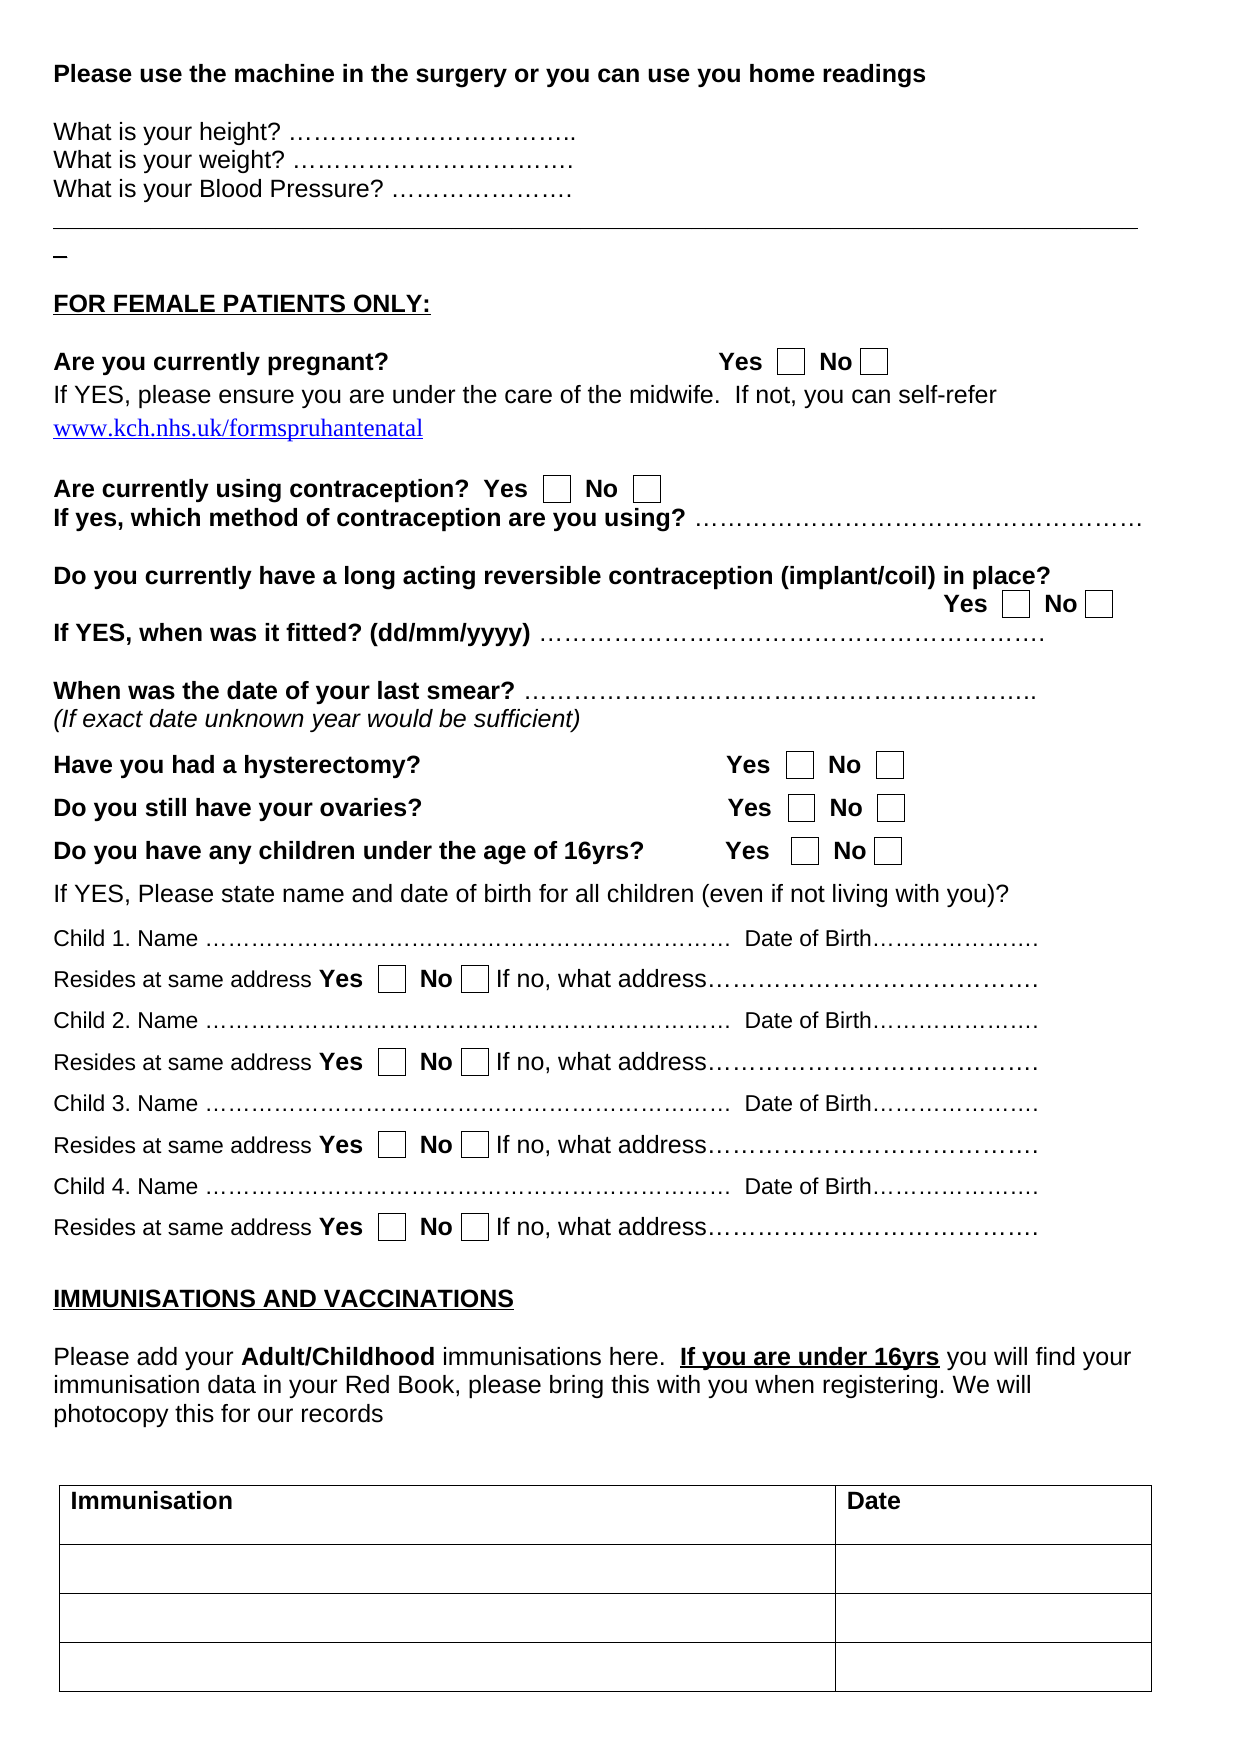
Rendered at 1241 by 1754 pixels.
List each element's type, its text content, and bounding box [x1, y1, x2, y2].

text Are currently using contraception? Yes No [53, 474, 1152, 503]
text When was the date of your last smear? …………………………………………………….. [53, 676, 1152, 704]
table_header Immunisation [60, 1486, 835, 1544]
table_cell [836, 1643, 1151, 1691]
table_header Date [836, 1486, 1151, 1544]
text FOR FEMALE PATIENTS ONLY: [53, 289, 1152, 318]
text Child 3. Name …………………………………………………………… Date of Birth…………………. [53, 1090, 1152, 1116]
text Please add your Adult/Childhood immunisations here. If you are under 16yrs you will find your immunisation data in your Red Book, please bring this with you when registering. We will photocopy this for our records [53, 1342, 1152, 1428]
text If YES, when was it fitted? (dd/mm/yyyy) ……………………………………………………. [53, 618, 1152, 647]
text Please use the machine in the surgery or you can use you home readings [53, 59, 1152, 88]
text _______________________________________________________________________________ [53, 203, 1152, 260]
text If YES, Please state name and date of birth for all children (even if not living with you)? [53, 879, 1152, 908]
text Child 2. Name …………………………………………………………… Date of Birth…………………. [53, 1007, 1152, 1034]
text What is your height? …………………………….. [53, 117, 1152, 145]
text If yes, which method of contraception are you using? ……………………………………………… [53, 503, 1152, 532]
text Have you had a hysterectomy? Yes No [53, 750, 1152, 779]
text What is your weight? ……………………………. [53, 145, 1152, 174]
text Resides at same address Yes No If no, what address…………………………………. [53, 1047, 1152, 1076]
table_cell [836, 1545, 1151, 1593]
text What is your Blood Pressure? …………………. [53, 174, 1152, 203]
table_cell [60, 1594, 835, 1642]
text Child 4. Name …………………………………………………………… Date of Birth…………………. [53, 1173, 1152, 1199]
text Do you currently have a long acting reversible contraception (implant/coil) in place? [53, 561, 1152, 589]
text Do you have any children under the age of 16yrs? Yes No [53, 836, 1152, 865]
text Are you currently pregnant? Yes No [53, 347, 1152, 375]
text Resides at same address Yes No If no, what address…………………………………. [53, 964, 1152, 993]
text Yes No [878, 589, 1152, 618]
text IMMUNISATIONS AND VACCINATIONS [53, 1284, 1152, 1313]
text If YES, please ensure you are under the care of the midwife. If not, you can self-refer www.kch.nhs.uk/formspruhantenatal [53, 379, 1152, 441]
table_cell [60, 1545, 835, 1593]
text Resides at same address Yes No If no, what address…………………………………. [53, 1212, 1152, 1241]
text (If exact date unknown year would be sufficient) [53, 704, 1152, 733]
text Child 1. Name …………………………………………………………… Date of Birth…………………. [53, 925, 1152, 951]
text Resides at same address Yes No If no, what address…………………………………. [53, 1129, 1152, 1158]
table_cell [836, 1594, 1151, 1642]
table_cell [60, 1643, 835, 1691]
text Do you still have your ovaries? Yes No [53, 793, 1152, 822]
